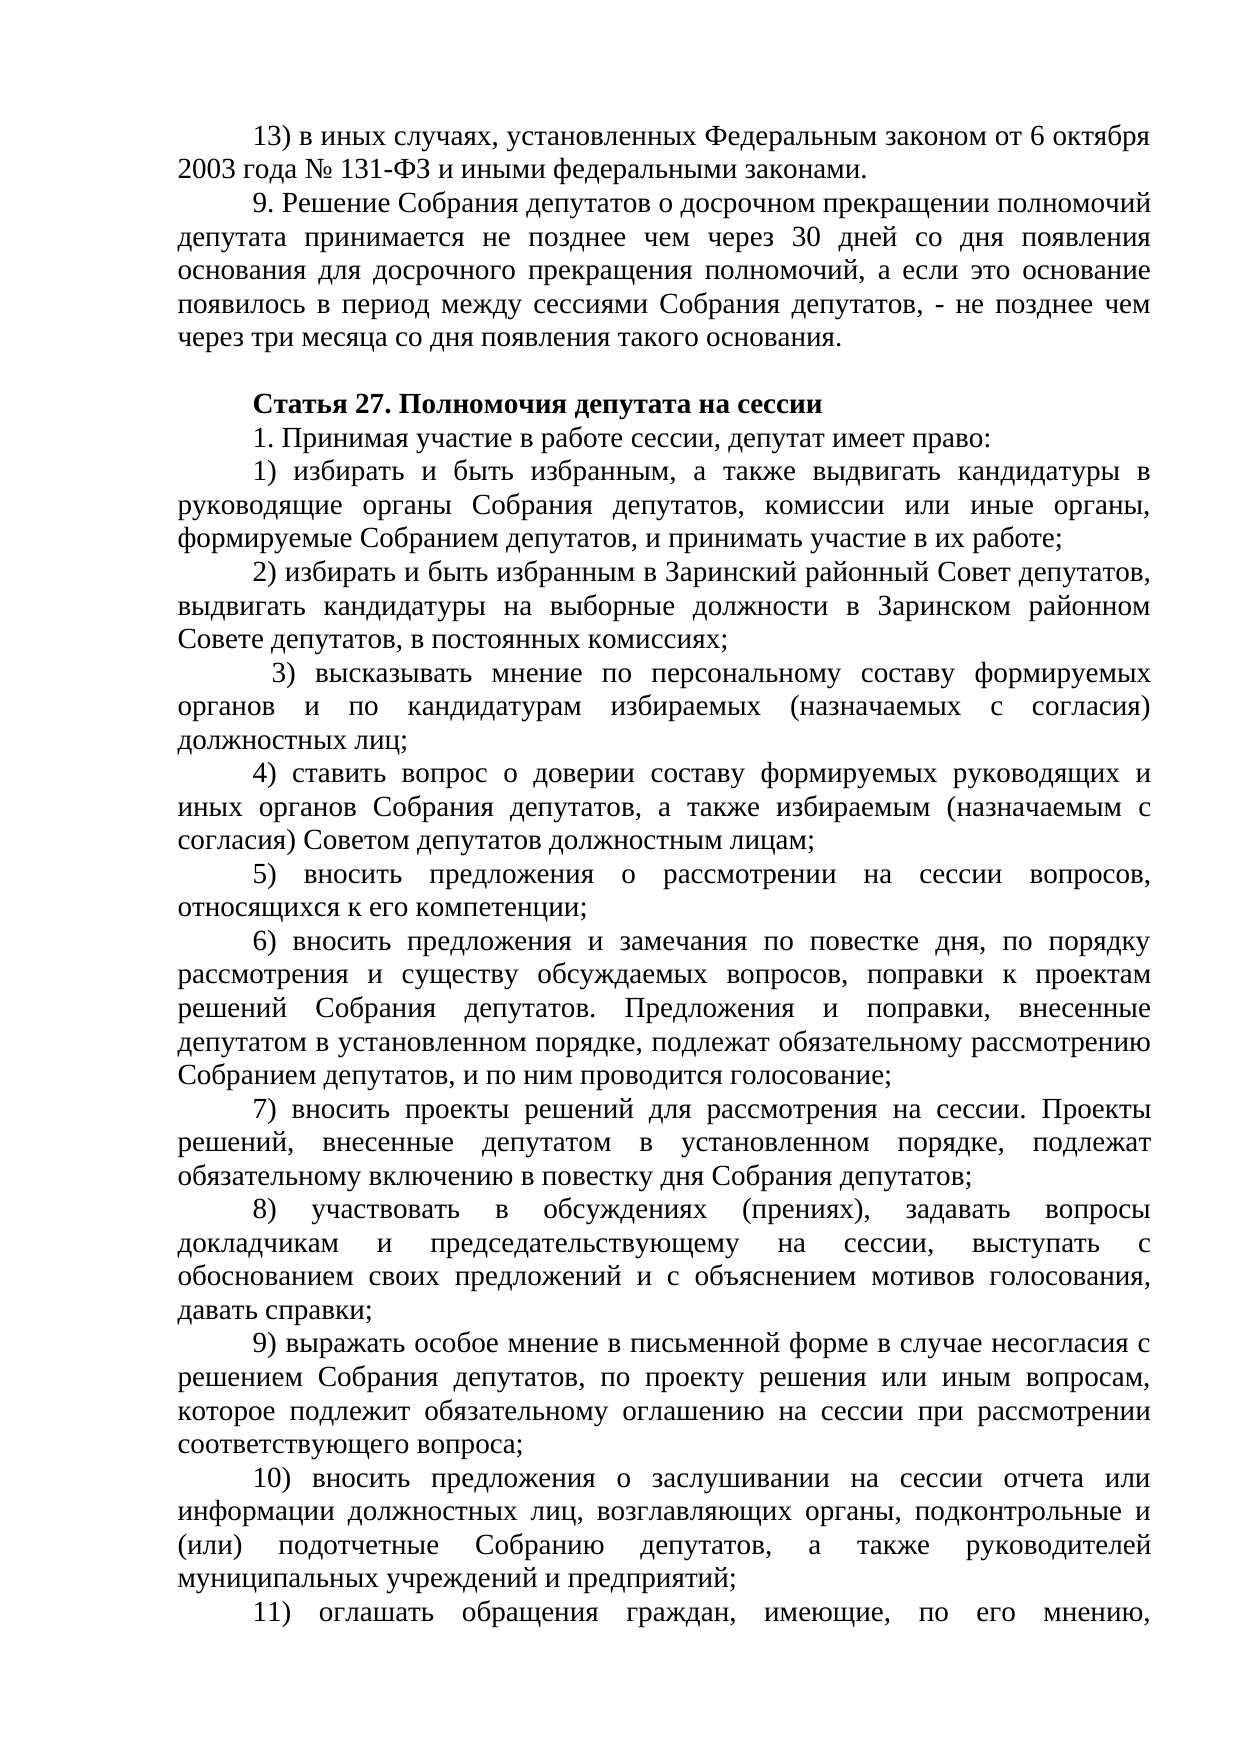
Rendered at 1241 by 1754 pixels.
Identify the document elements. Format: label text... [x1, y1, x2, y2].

text 9. Решение Собрания депутатов о досрочном прекращении полномочий депутата принимается не позднее чем через 30 дней со дня появления основания для досрочного прекращения полномочий, а если это основание появилось в период между сессиями Собрания депутатов, - не позднее чем через три месяца со дня появления такого основания. [177, 185, 1152, 353]
text 10) вносить предложения о заслушивании на сессии отчета или информации должностных лиц, возглавляющих органы, подконтрольные и (или) подотчетные Собранию депутатов, а также руководителей муниципальных учреждений и предприятий; [177, 1460, 1152, 1594]
text 1. Принимая участие в работе сессии, депутат имеет право: [177, 420, 1152, 453]
text 2) избирать и быть избранным в Заринский районный Совет депутатов, выдвигать кандидатуры на выборные должности в Заринском районном Совете депутатов, в постоянных комиссиях; [177, 554, 1152, 655]
text Статья 27. Полномочия депутата на сессии [177, 386, 1152, 420]
text 5) вносить предложения о рассмотрении на сессии вопросов, относящихся к его компетенции; [177, 856, 1152, 923]
text 4) ставить вопрос о доверии составу формируемых руководящих и иных органов Собрания депутатов, а также избираемым (назначаемым с согласия) Советом депутатов должностным лицам; [177, 755, 1152, 856]
text 8) участвовать в обсуждениях (прениях), задавать вопросы докладчикам и председательствующему на сессии, выступать с обоснованием своих предложений и с объяснением мотивов голосования, давать справки; [177, 1191, 1152, 1326]
text 6) вносить предложения и замечания по повестке дня, по порядку рассмотрения и существу обсуждаемых вопросов, поправки к проектам решений Собрания депутатов. Предложения и поправки, внесенные депутатом в установленном порядке, подлежат обязательному рассмотрению Собранием депутатов, и по ним проводится голосование; [177, 923, 1152, 1091]
text 13) в иных случаях, установленных Федеральным законом от 6 октября 2003 года № 131-ФЗ и иными федеральными законами. [177, 118, 1152, 185]
text 7) вносить проекты решений для рассмотрения на сессии. Проекты решений, внесенные депутатом в установленном порядке, подлежат обязательному включению в повестку дня Собрания депутатов; [177, 1091, 1152, 1191]
text 3) высказывать мнение по персональному составу формируемых органов и по кандидатурам избираемых (назначаемых с согласия) должностных лиц; [177, 655, 1152, 755]
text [177, 1594, 1152, 1627]
text 9) выражать особое мнение в письменной форме в случае несогласия с решением Собрания депутатов, по проекту решения или иным вопросам, которое подлежит обязательному оглашению на сессии при рассмотрении соответствующего вопроса; [177, 1326, 1152, 1460]
text 1) избирать и быть избранным, а также выдвигать кандидатуры в руководящие органы Собрания депутатов, комиссии или иные органы, формируемые Собранием депутатов, и принимать участие в их работе; [177, 453, 1152, 554]
